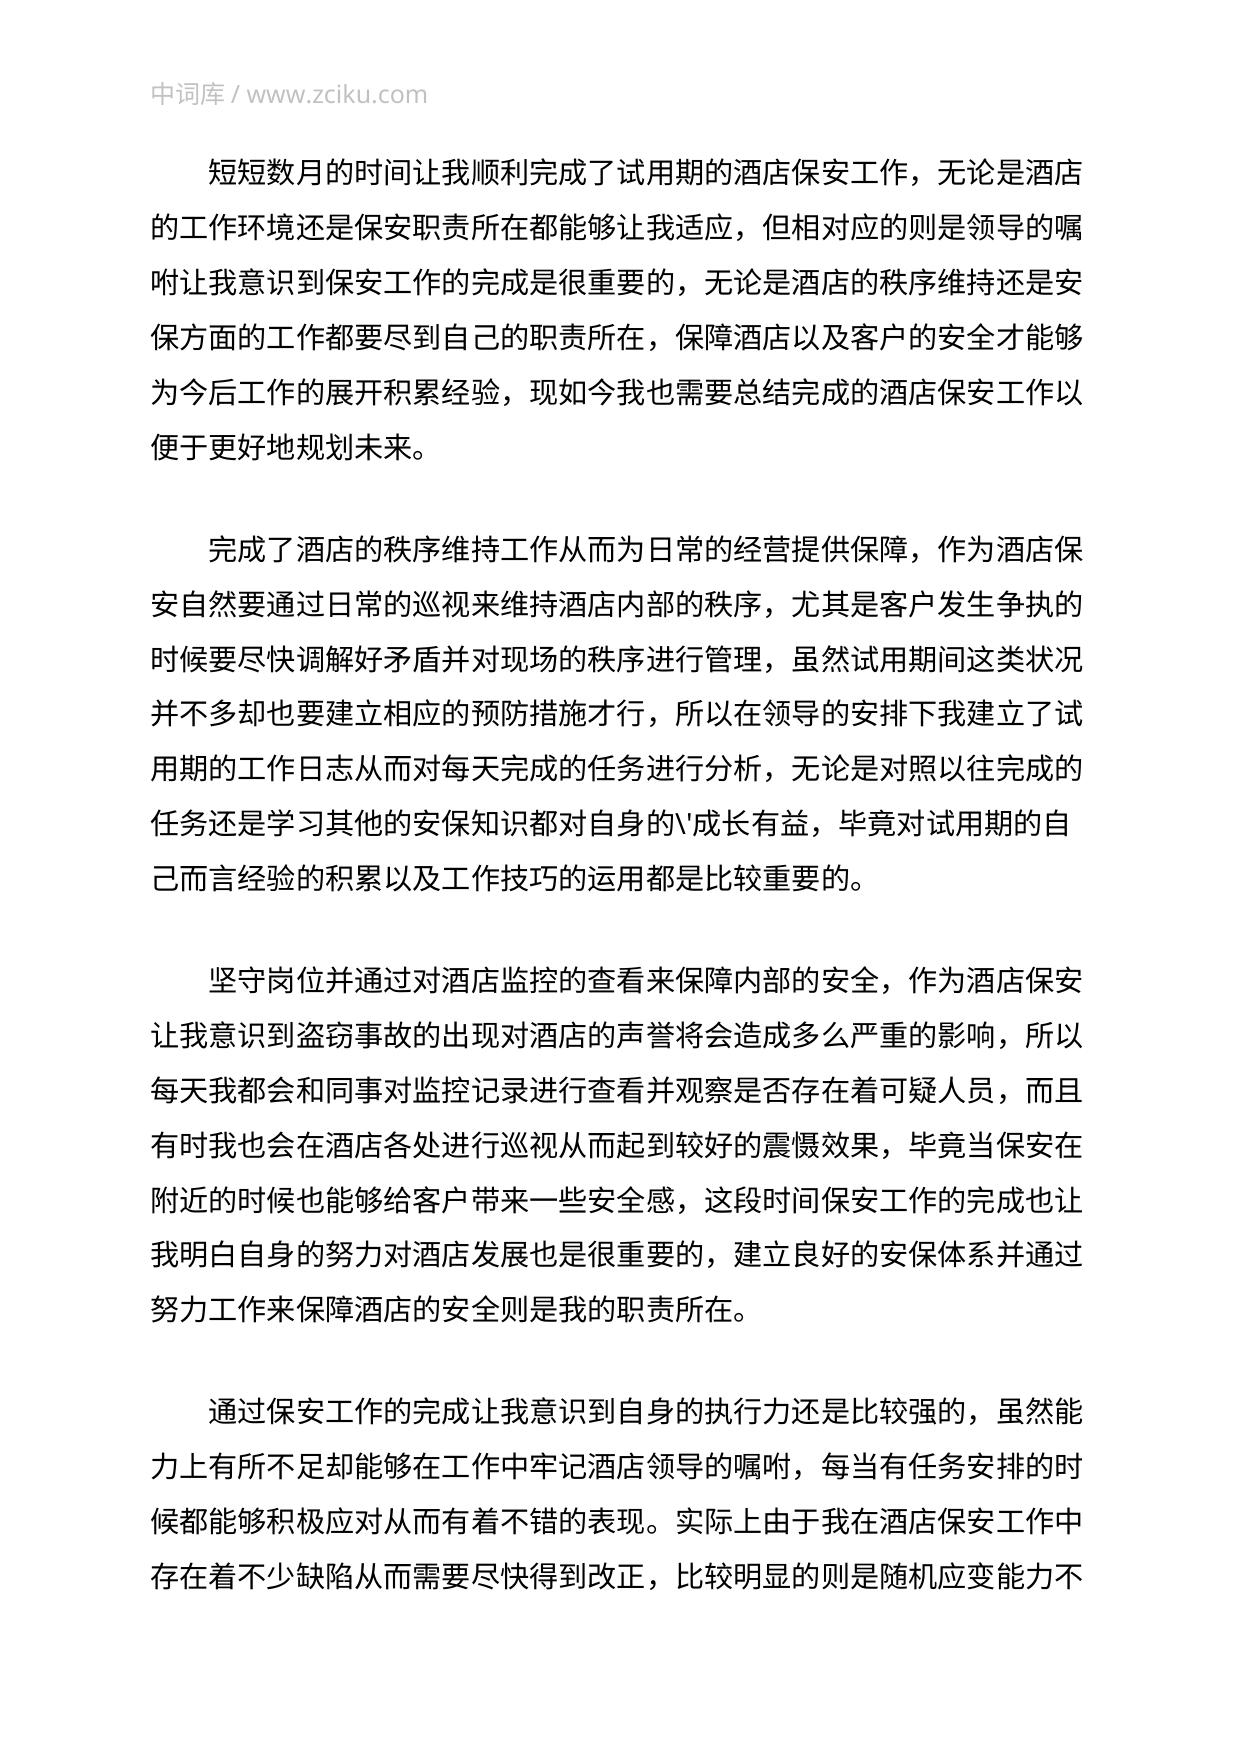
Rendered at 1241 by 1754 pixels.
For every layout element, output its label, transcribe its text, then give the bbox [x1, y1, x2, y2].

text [150, 1389, 1090, 1596]
text 坚守岗位并通过对酒店监控的查看来保障内部的安全，作为酒店保安让我意识到盗窃事故的出现对酒店的声誉将会造成多么严重的影响，所以每天我都会和同事对监控记录进行查看并观察是否存在着可疑人员，而且有时我也会在酒店各处进行巡视从而起到较好的震慑效果，毕竟当保安在附近的时候也能够给客户带来一些安全感，这段时间保安工作的完成也让我明白自身的努力对酒店发展也是很重要的，建立良好的安保体系并通过努力工作来保障酒店的安全则是我的职责所在。 [150, 957, 1090, 1329]
text 短短数月的时间让我顺利完成了试用期的酒店保安工作，无论是酒店的工作环境还是保安职责所在都能够让我适应，但相对应的则是领导的嘱咐让我意识到保安工作的完成是很重要的，无论是酒店的秩序维持还是安保方面的工作都要尽到自己的职责所在，保障酒店以及客户的安全才能够为今后工作的展开积累经验，现如今我也需要总结完成的酒店保安工作以便于更好地规划未来。 [150, 150, 1090, 467]
text 完成了酒店的秩序维持工作从而为日常的经营提供保障，作为酒店保安自然要通过日常的巡视来维持酒店内部的秩序，尤其是客户发生争执的时候要尽快调解好矛盾并对现场的秩序进行管理，虽然试用期间这类状况并不多却也要建立相应的预防措施才行，所以在领导的安排下我建立了试用期的工作日志从而对每天完成的任务进行分析，无论是对照以往完成的任务还是学习其他的安保知识都对自身的\'成长有益，毕竟对试用期的自己而言经验的积累以及工作技巧的运用都是比较重要的。 [150, 526, 1090, 898]
